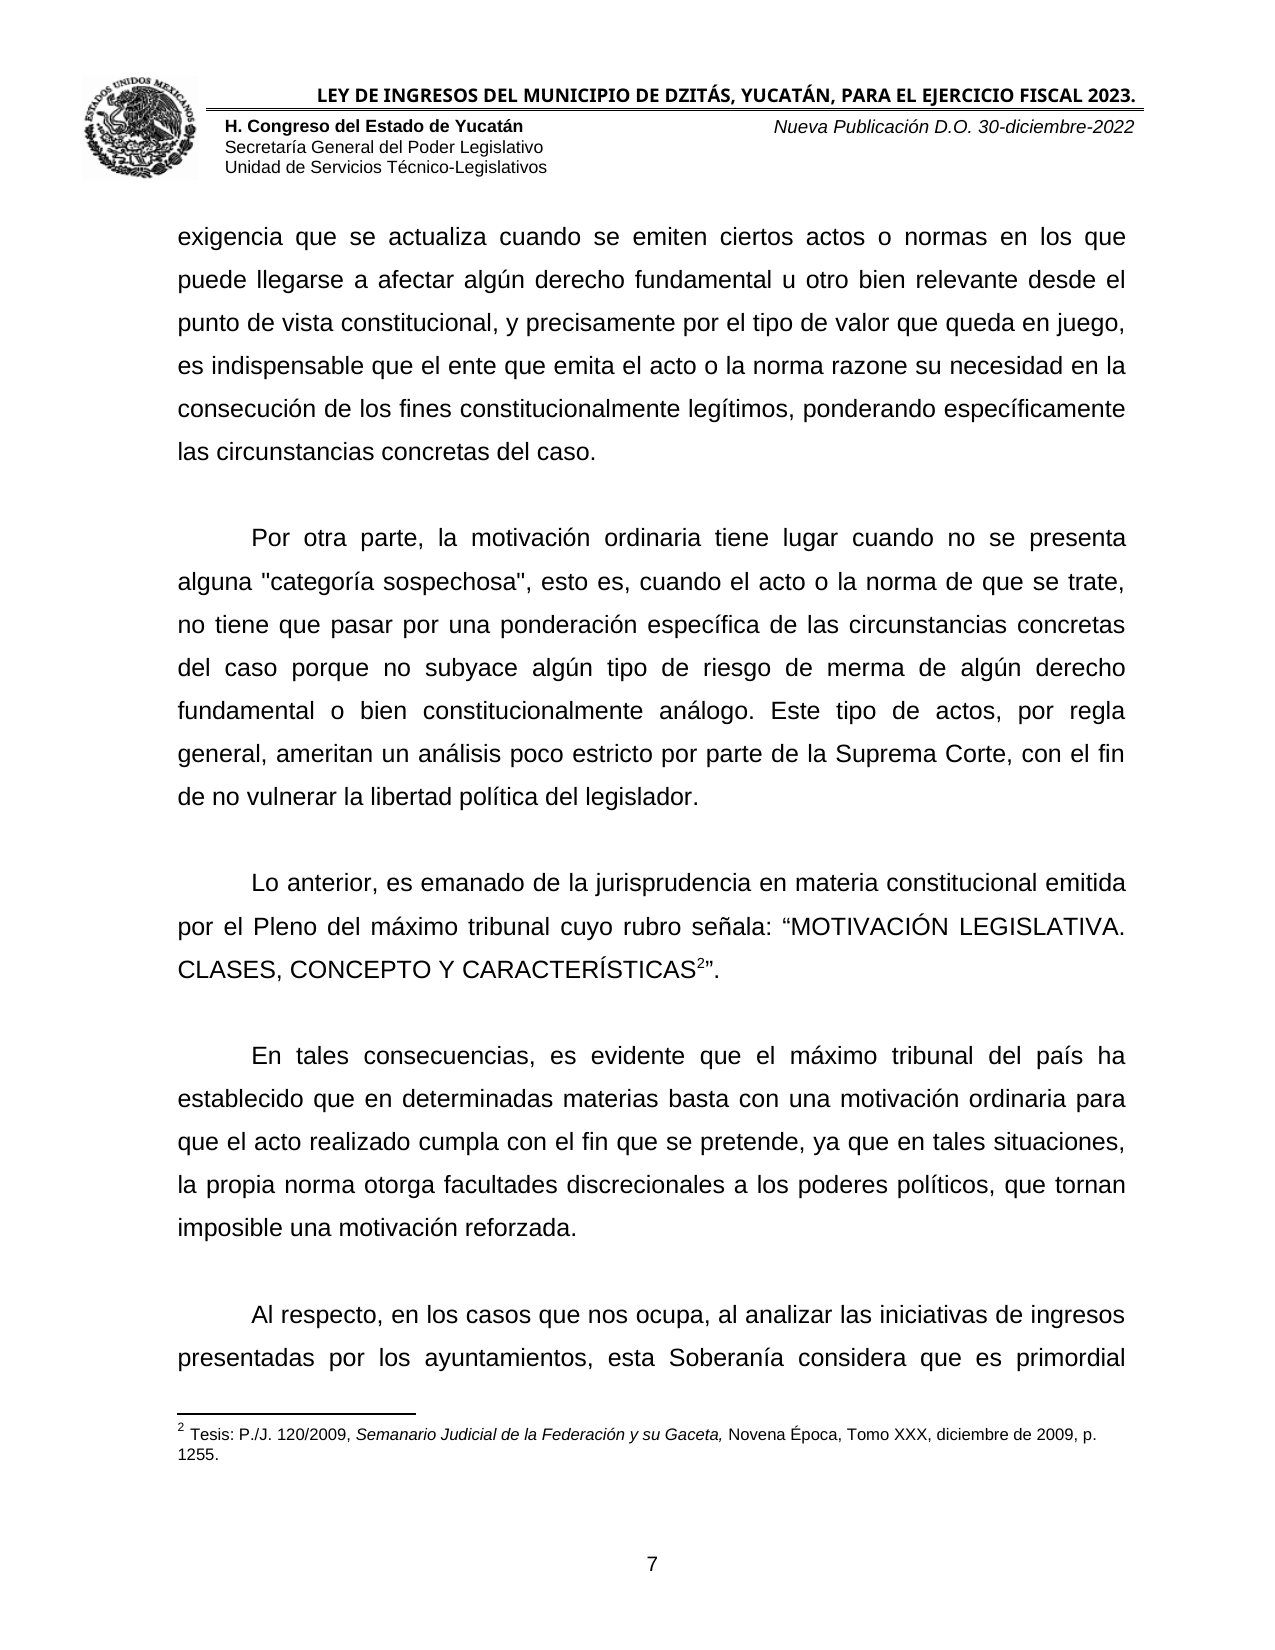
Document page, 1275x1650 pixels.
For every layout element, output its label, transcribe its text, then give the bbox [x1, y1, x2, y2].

text En tales consecuencias, es evidente que el máximo tribunal del país ha establecido que en determinadas materias basta con una motivación ordinaria para que el acto realizado cumpla con el fin que se pretende, ya que en tales situaciones, la propia norma otorga facultades discrecionales a los poderes políticos, que tornan imposible una motivación reforzada. [177, 1041, 1127, 1242]
text Lo anterior, es emanado de la jurisprudencia en materia constitucional emitida por el Pleno del máximo tribunal cuyo rubro señala: “MOTIVACIÓN LEGISLATIVA. CLASES, CONCEPTO Y CARACTERÍSTICAS”. [177, 868, 1127, 983]
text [177, 222, 1127, 466]
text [177, 1300, 1127, 1372]
text Por otra parte, la motivación ordinaria tiene lugar cuando no se presenta alguna "categoría sospechosa", esto es, cuando el acto o la norma de que se trate, no tiene que pasar por una ponderación específica de las circunstancias concretas del caso porque no subyace algún tipo de riesgo de merma de algún derecho fundamental o bien constitucionalmente análogo. Este tipo de actos, por regla general, ameritan un análisis poco estricto por parte de la Suprema Corte, con el fin de no vulnerar la libertad política del legislador. [177, 523, 1127, 811]
